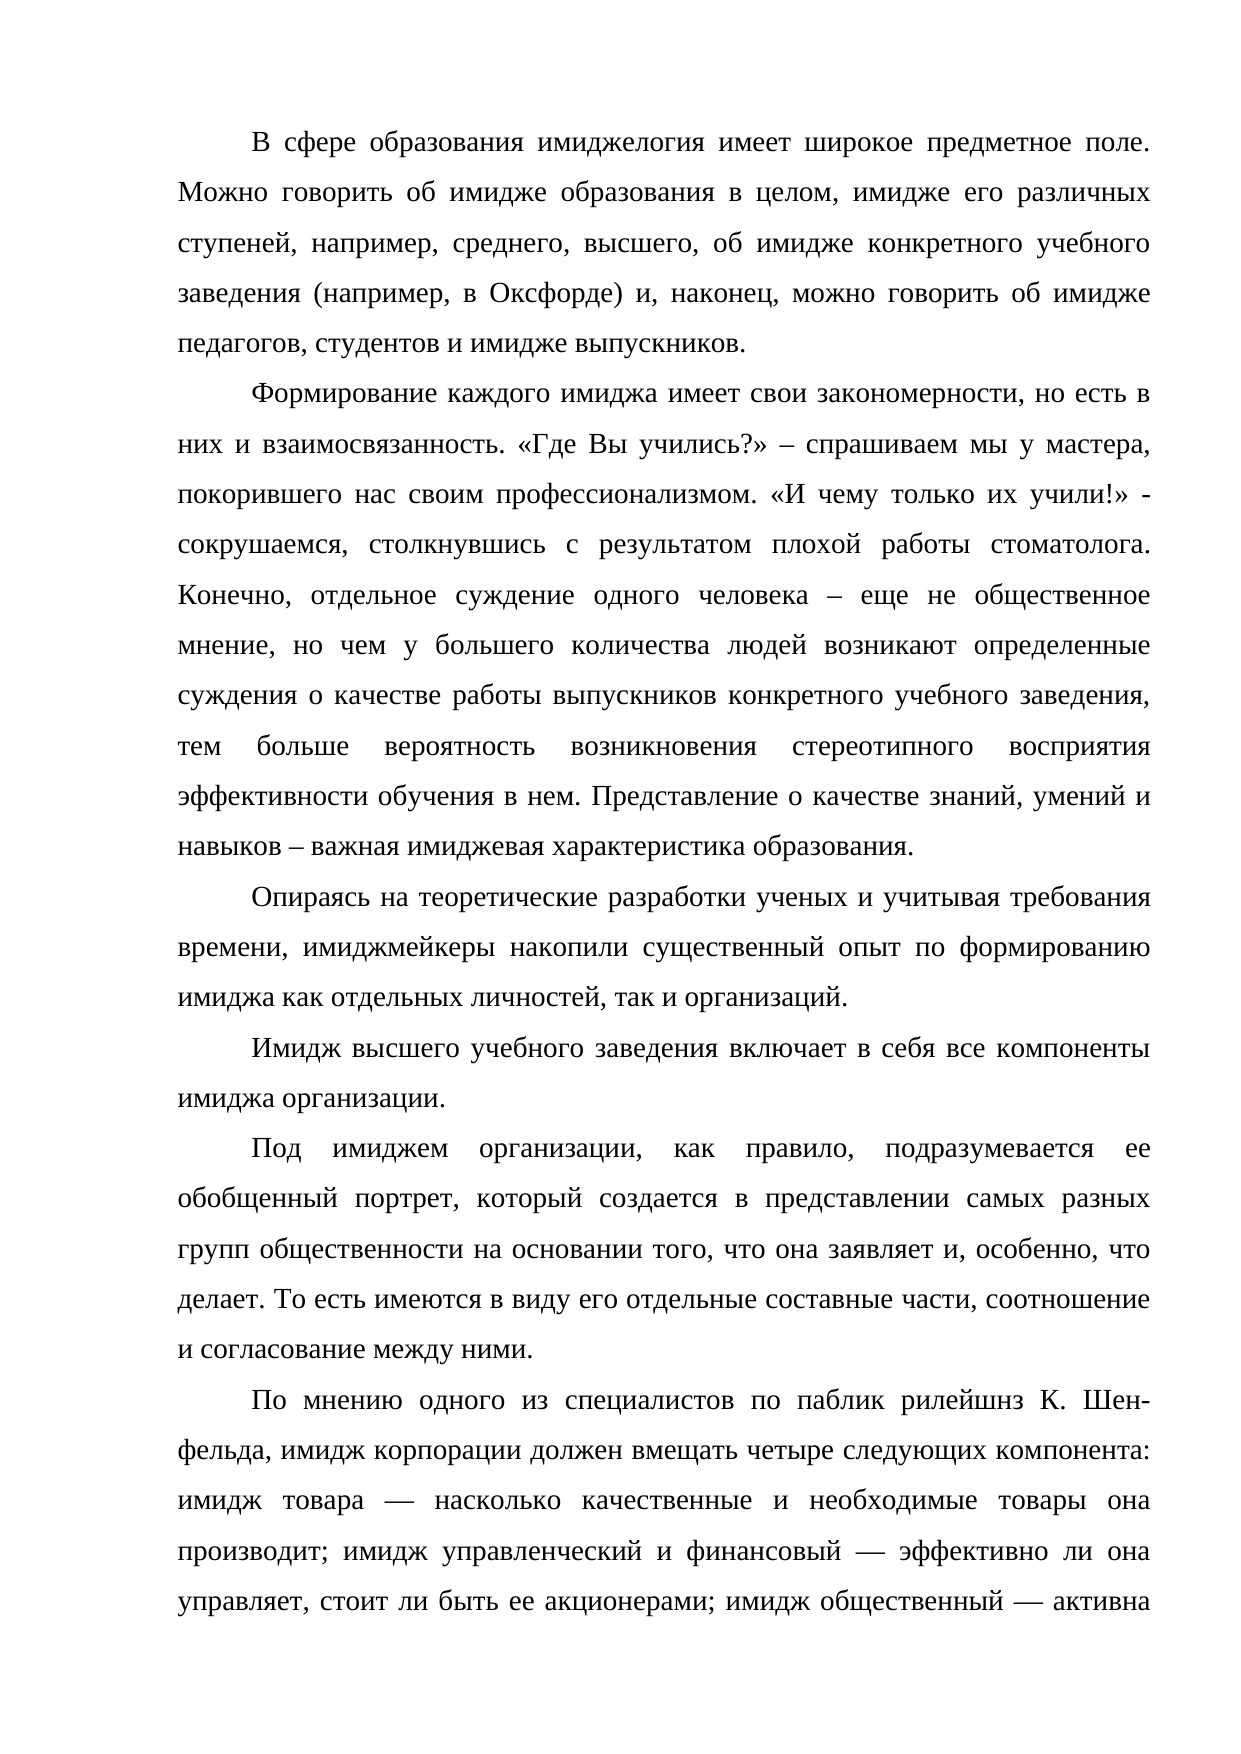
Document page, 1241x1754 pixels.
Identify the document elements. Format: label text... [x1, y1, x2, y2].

text В сфере образования имиджелогия имеет широкое предметное поле. Можно говорить об имидже образования в целом, имидже его различных ступеней, например, среднего, высшего, об имидже конкретного учебного заведения (например, в Оксфорде) и, наконец, можно говорить об имидже педагогов, студентов и имидже выпускников. [177, 124, 1152, 359]
text Опираясь на теоретические разработки ученых и учитывая требования времени, имиджмейкеры накопили существенный опыт по формированию имиджа как отдельных личностей, так и организаций. [177, 879, 1152, 1013]
text Под имиджем организации, как правило, подразумевается ее обобщенный портрет, который создается в представлении самых разных групп общественности на основании того, что она заявляет и, особенно, что делает. То есть имеются в виду его отдельные составные части, соотношение и согласование между ними. [177, 1130, 1152, 1365]
text Имидж высшего учебного заведения включает в себя все компоненты имиджа организации. [177, 1030, 1152, 1113]
text Формирование каждого имиджа имеет свои закономерности, но есть в них и взаимосвязанность. «Где Вы учились?» – спрашиваем мы у мастера, покорившего нас своим профессионализмом. «И чему только их учили!» - сокрушаемся, столкнувшись с результатом плохой работы стоматолога. Конечно, отдельное суждение одного человека – еще не общественное мнение, но чем у большего количества людей возникают определенные суждения о качестве работы выпускников конкретного учебного заведения, тем больше вероятность возникновения стереотипного восприятия эффективности обучения в нем. Представление о качестве знаний, умений и навыков – важная имиджевая характеристика образования. [177, 376, 1152, 862]
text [177, 1382, 1152, 1617]
